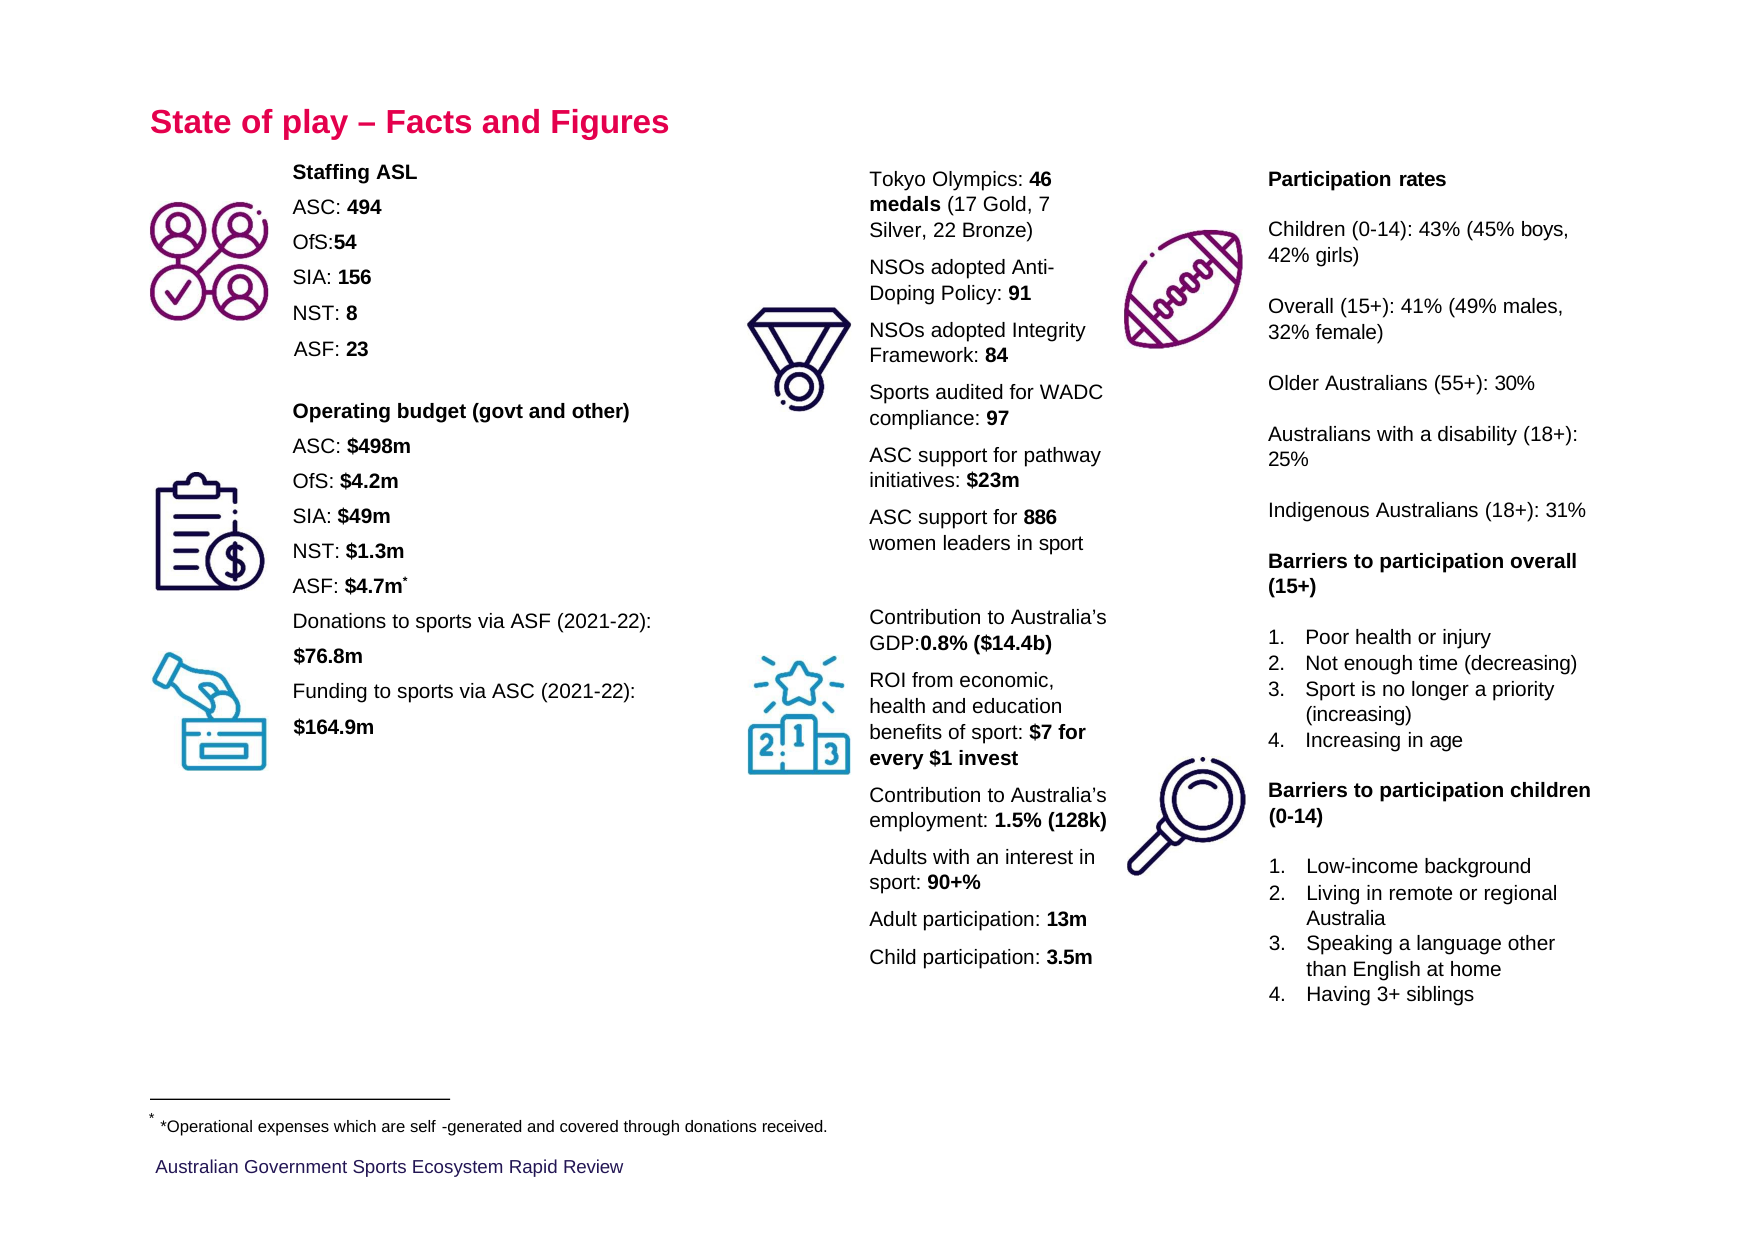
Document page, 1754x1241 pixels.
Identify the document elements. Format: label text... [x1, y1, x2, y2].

text Adults with an interest in sport: 90+% [869, 845, 1109, 894]
list Not enough time (decreasing) [1268, 651, 1602, 674]
text Sports audited for WADC compliance: 97 [869, 380, 1109, 429]
picture [151, 472, 269, 591]
text Overall (15+): 41% (49% males, [1268, 294, 1602, 318]
text Australians with a disability (18+): 25% [1268, 421, 1591, 471]
picture [743, 304, 852, 412]
picture [1127, 756, 1246, 876]
list Poor health or injury [1268, 624, 1602, 648]
picture [150, 651, 269, 771]
list Living in remote or regional Australia [1269, 880, 1558, 930]
text Barriers to participation overall (15+) [1268, 548, 1602, 598]
text ASF: 23 [294, 337, 674, 361]
picture [1123, 229, 1243, 349]
list Having 3+ siblings [1269, 983, 1602, 1006]
text Child participation: 3.5m [869, 944, 1250, 968]
subtitle State of play – Facts and Figures [150, 102, 674, 141]
text medals (17 Gold, 7 [869, 192, 1250, 216]
list Low-income background [1269, 854, 1602, 878]
text Older Australians (55+): 30% [1268, 371, 1602, 395]
text NSOs adopted Integrity Framework: 84 [869, 318, 1191, 367]
text ASC support for pathway initiatives: $23m [869, 443, 1109, 492]
text women leaders in sport [869, 531, 1250, 555]
text OfS: $4.2m SIA: $49m NST: $1.3m ASF: $4.7m* [292, 469, 409, 598]
list Sport is no longer a priority (increasing) [1268, 676, 1554, 726]
text $164.9m [293, 715, 674, 739]
text Funding to sports via ASC (2021-22): [292, 679, 674, 703]
text ASC support for 886 [869, 505, 1250, 529]
text 32% female) [1268, 320, 1602, 344]
text Silver, 22 Bronze) [869, 218, 1250, 242]
text Contribution to Australia’s GDP:0.8% ($14.4b) [869, 605, 1109, 655]
text * *Operational expenses which are self -generated and covered through donations received. [148, 1109, 1602, 1136]
text Adult participation: 13m [869, 907, 1250, 931]
text SIA: 156 [292, 265, 674, 289]
picture [149, 201, 269, 321]
text 42% girls) [1268, 243, 1602, 267]
picture [747, 655, 852, 775]
text NSOs adopted Anti- Doping Policy: 91 [869, 255, 1109, 305]
text ASC: $498m [292, 434, 674, 458]
text Participation rates [1268, 166, 1602, 190]
text $76.8m [293, 644, 674, 668]
text Children (0-14): 43% (45% boys, [1268, 217, 1602, 241]
text Contribution to Australia’s employment: 1.5% (128k) [869, 782, 1127, 832]
text Operating budget (govt and other) [292, 399, 674, 423]
text Indigenous Australians (18+): 31% [1268, 498, 1602, 522]
text Barriers to participation children (0-14) [1268, 778, 1591, 828]
list Increasing in age [1268, 727, 1602, 751]
text Australian Government Sports Ecosystem Rapid Review [155, 1156, 1602, 1177]
text Donations to sports via ASF (2021-22): [292, 609, 674, 633]
text Staffing ASL ASC: 494 OfS:54 [292, 160, 418, 254]
text Tokyo Olympics: 46 [869, 166, 1250, 190]
text ROI from economic, health and education benefits of sport: $7 for every $1 invest [869, 668, 1109, 769]
list Speaking a language other than English at home [1269, 931, 1556, 981]
text NST: 8 [292, 301, 674, 324]
